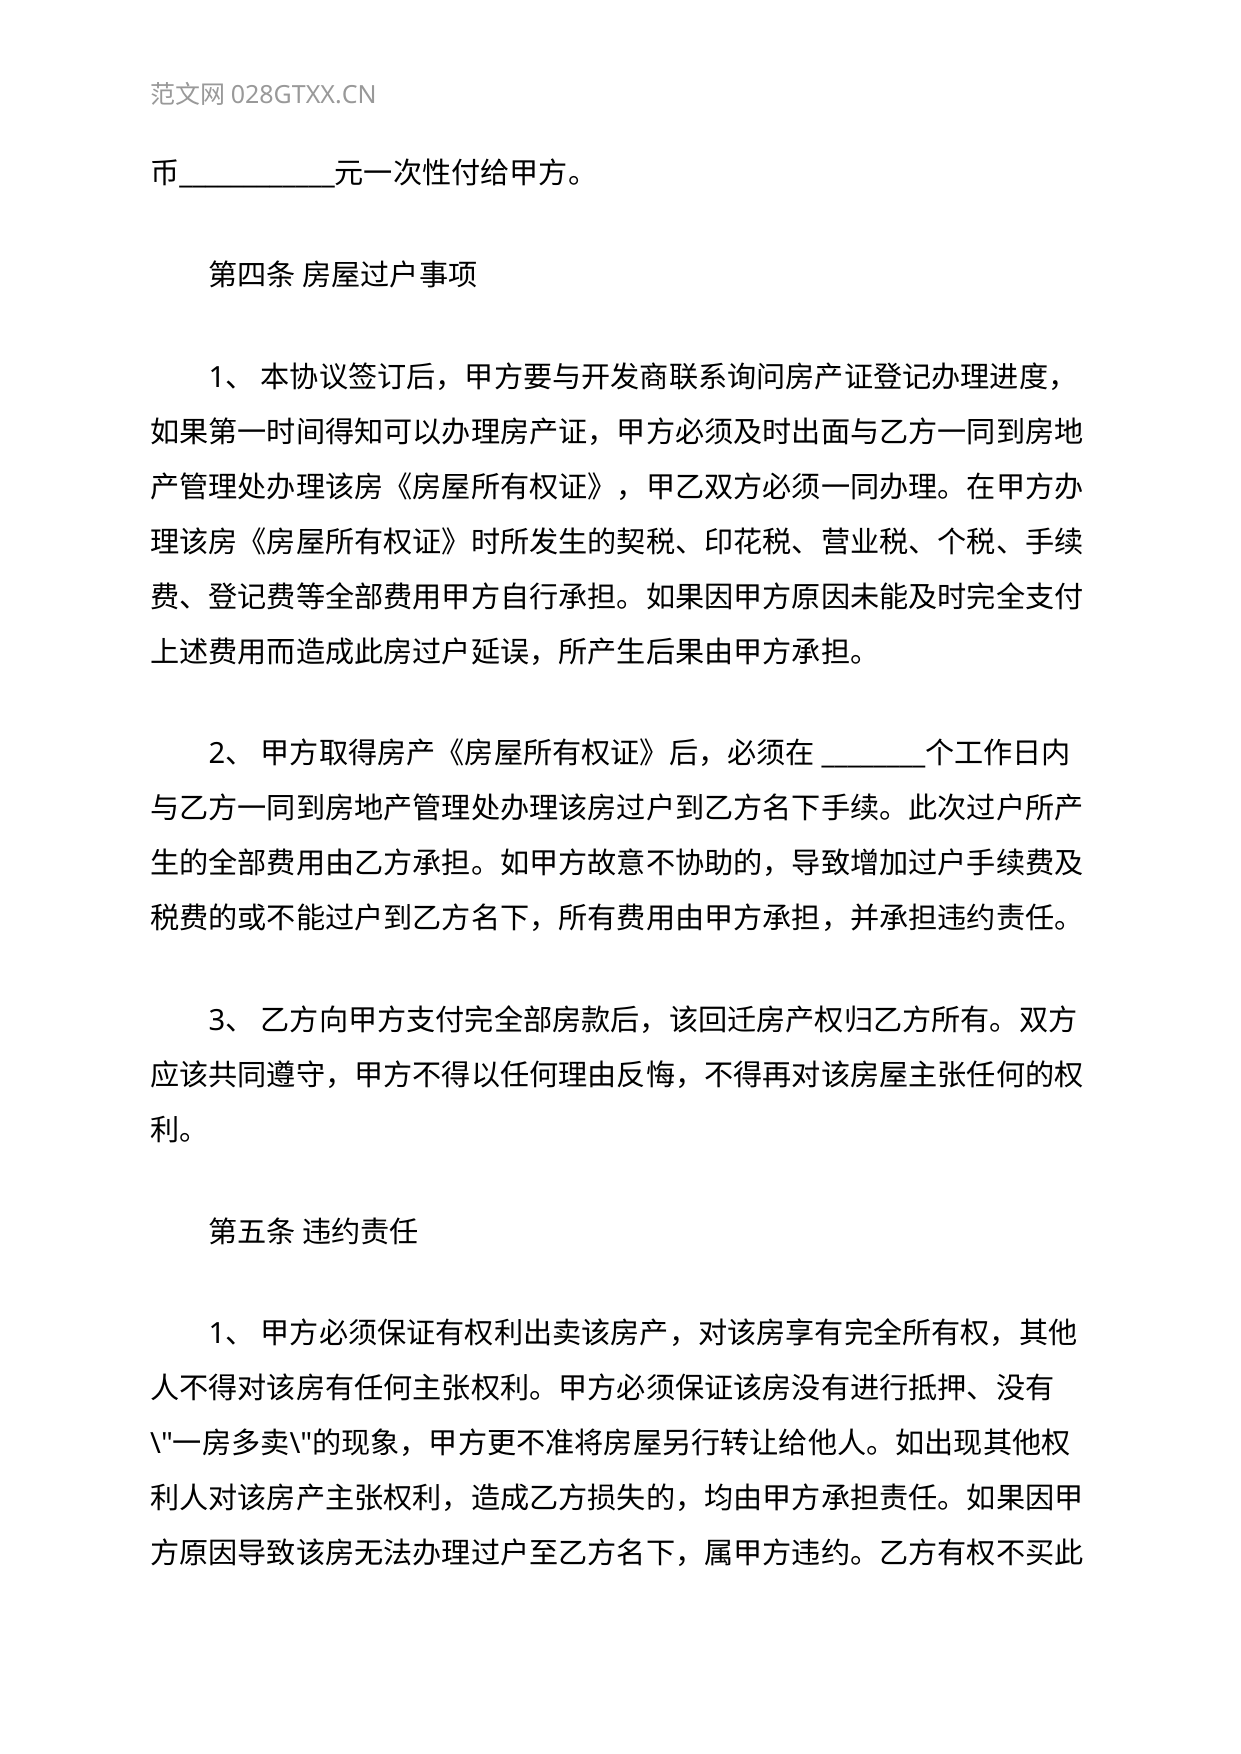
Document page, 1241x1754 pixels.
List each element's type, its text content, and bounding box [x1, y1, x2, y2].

text 3、 乙方向甲方支付完全部房款后，该回迁房产权归乙方所有。双方应该共同遵守，甲方不得以任何理由反悔，不得再对该房屋主张任何的权利。 [150, 997, 1090, 1149]
text 第五条 违约责任 [150, 1208, 1090, 1251]
text 2、 甲方取得房产《房屋所有权证》后，必须在 ________个工作日内与乙方一同到房地产管理处办理该房过户到乙方名下手续。此次过户所产生的全部费用由乙方承担。如甲方故意不协助的，导致增加过户手续费及税费的或不能过户到乙方名下，所有费用由甲方承担，并承担违约责任。 [150, 730, 1090, 937]
text 第四条 房屋过户事项 [150, 252, 1090, 294]
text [150, 150, 1090, 192]
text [150, 1310, 1090, 1572]
text 1、 本协议签订后，甲方要与开发商联系询问房产证登记办理进度，如果第一时间得知可以办理房产证，甲方必须及时出面与乙方一同到房地产管理处办理该房《房屋所有权证》，甲乙双方必须一同办理。在甲方办理该房《房屋所有权证》时所发生的契税、印花税、营业税、个税、手续费、登记费等全部费用甲方自行承担。如果因甲方原因未能及时完全支付上述费用而造成此房过户延误，所产生后果由甲方承担。 [150, 354, 1090, 671]
